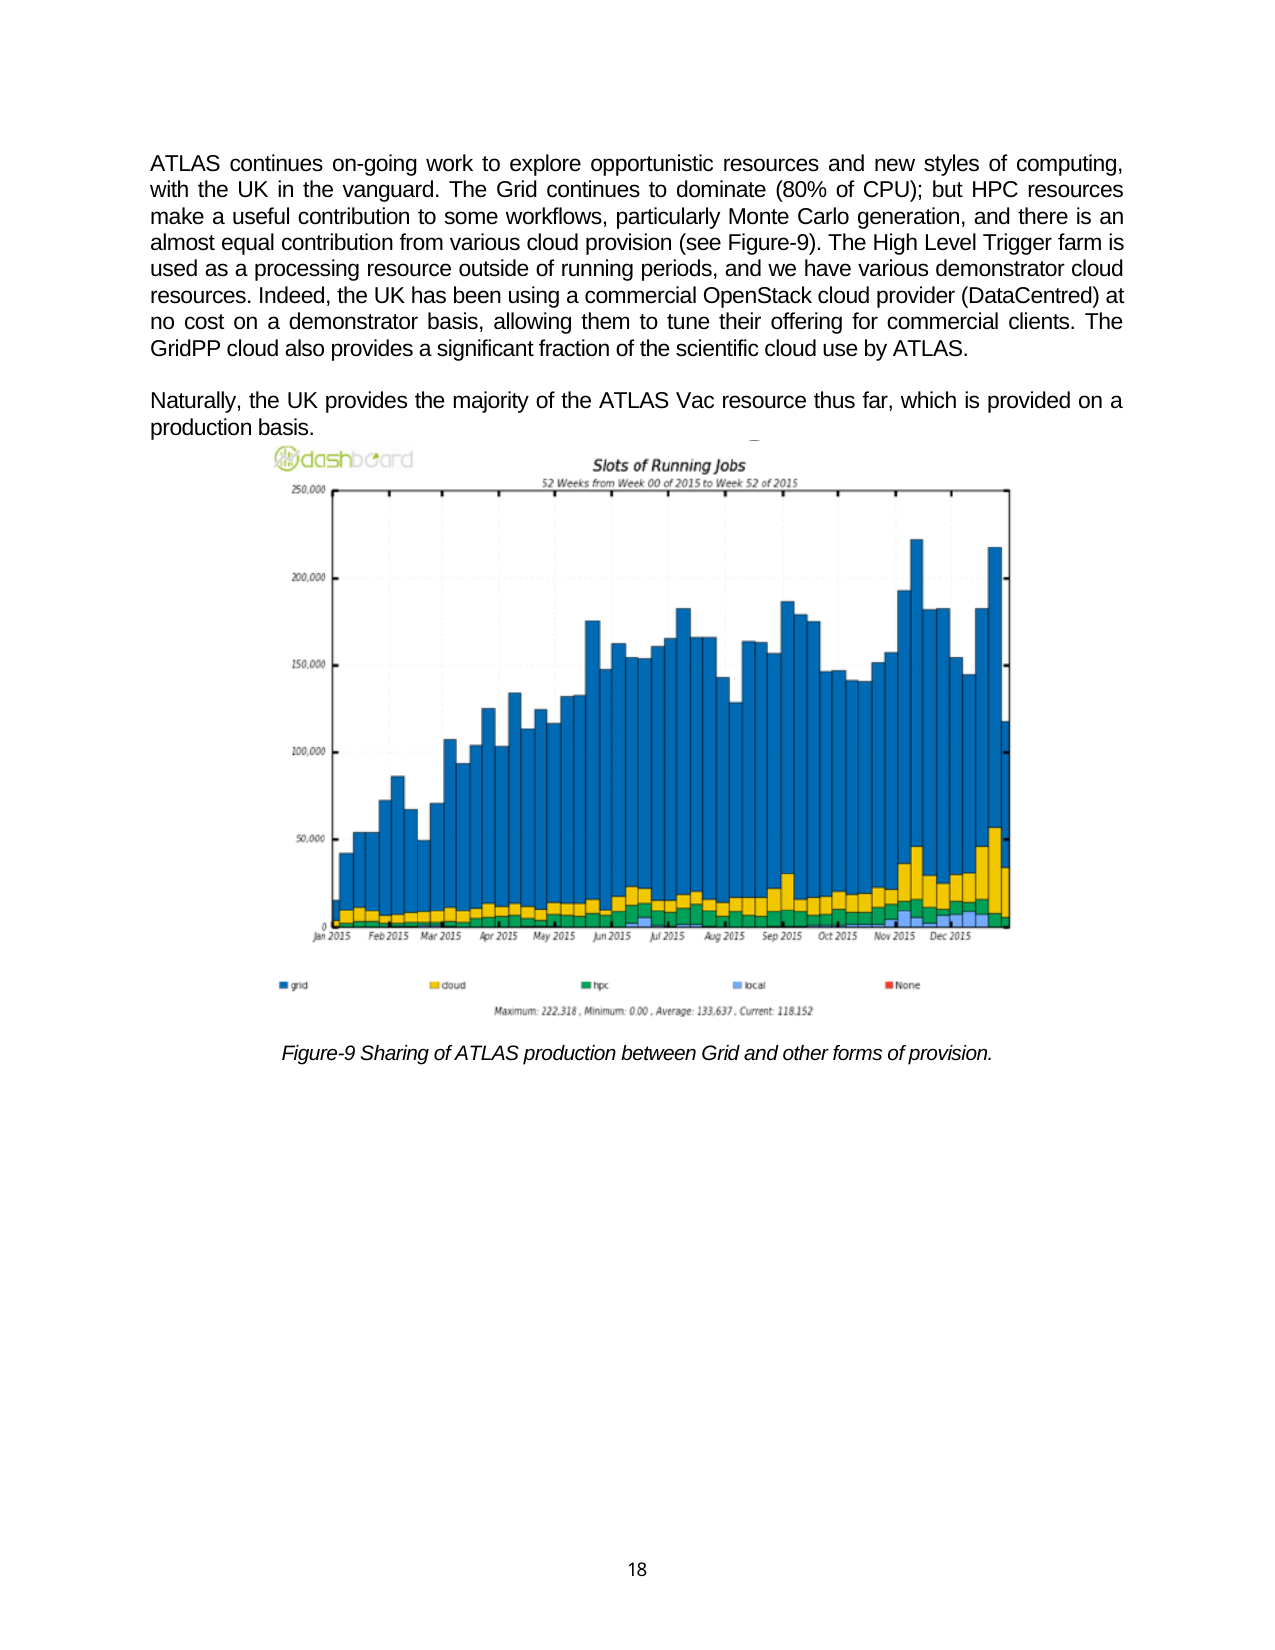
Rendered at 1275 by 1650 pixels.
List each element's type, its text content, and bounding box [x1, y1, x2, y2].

text ATLAS continues on-going work to explore opportunistic resources and new styles of computing, with the UK in the vanguard. The Grid continues to dominate (80% of CPU); but HPC resources make a useful contribution to some workflows, particularly Monte Carlo generation, and there is an almost equal contribution from various cloud provision (see Figure-9). The High Level Trigger farm is used as a processing resource outside of running periods, and we have various demonstrator cloud resources. Indeed, the UK has been using a commercial OpenStack cloud provider (DataCentred) at no cost on a demonstrator basis, allowing them to tune their offering for commercial clients. The GridPP cloud also provides a significant fraction of the scientific cloud use by ATLAS. [150, 150, 1125, 361]
text Naturally, the UK provides the majority of the ATLAS Vac resource thus far, which is provided on a production basis. [150, 387, 1125, 440]
text Figure-9 Sharing of ATLAS production between Grid and other forms of provision. [150, 1041, 1125, 1064]
